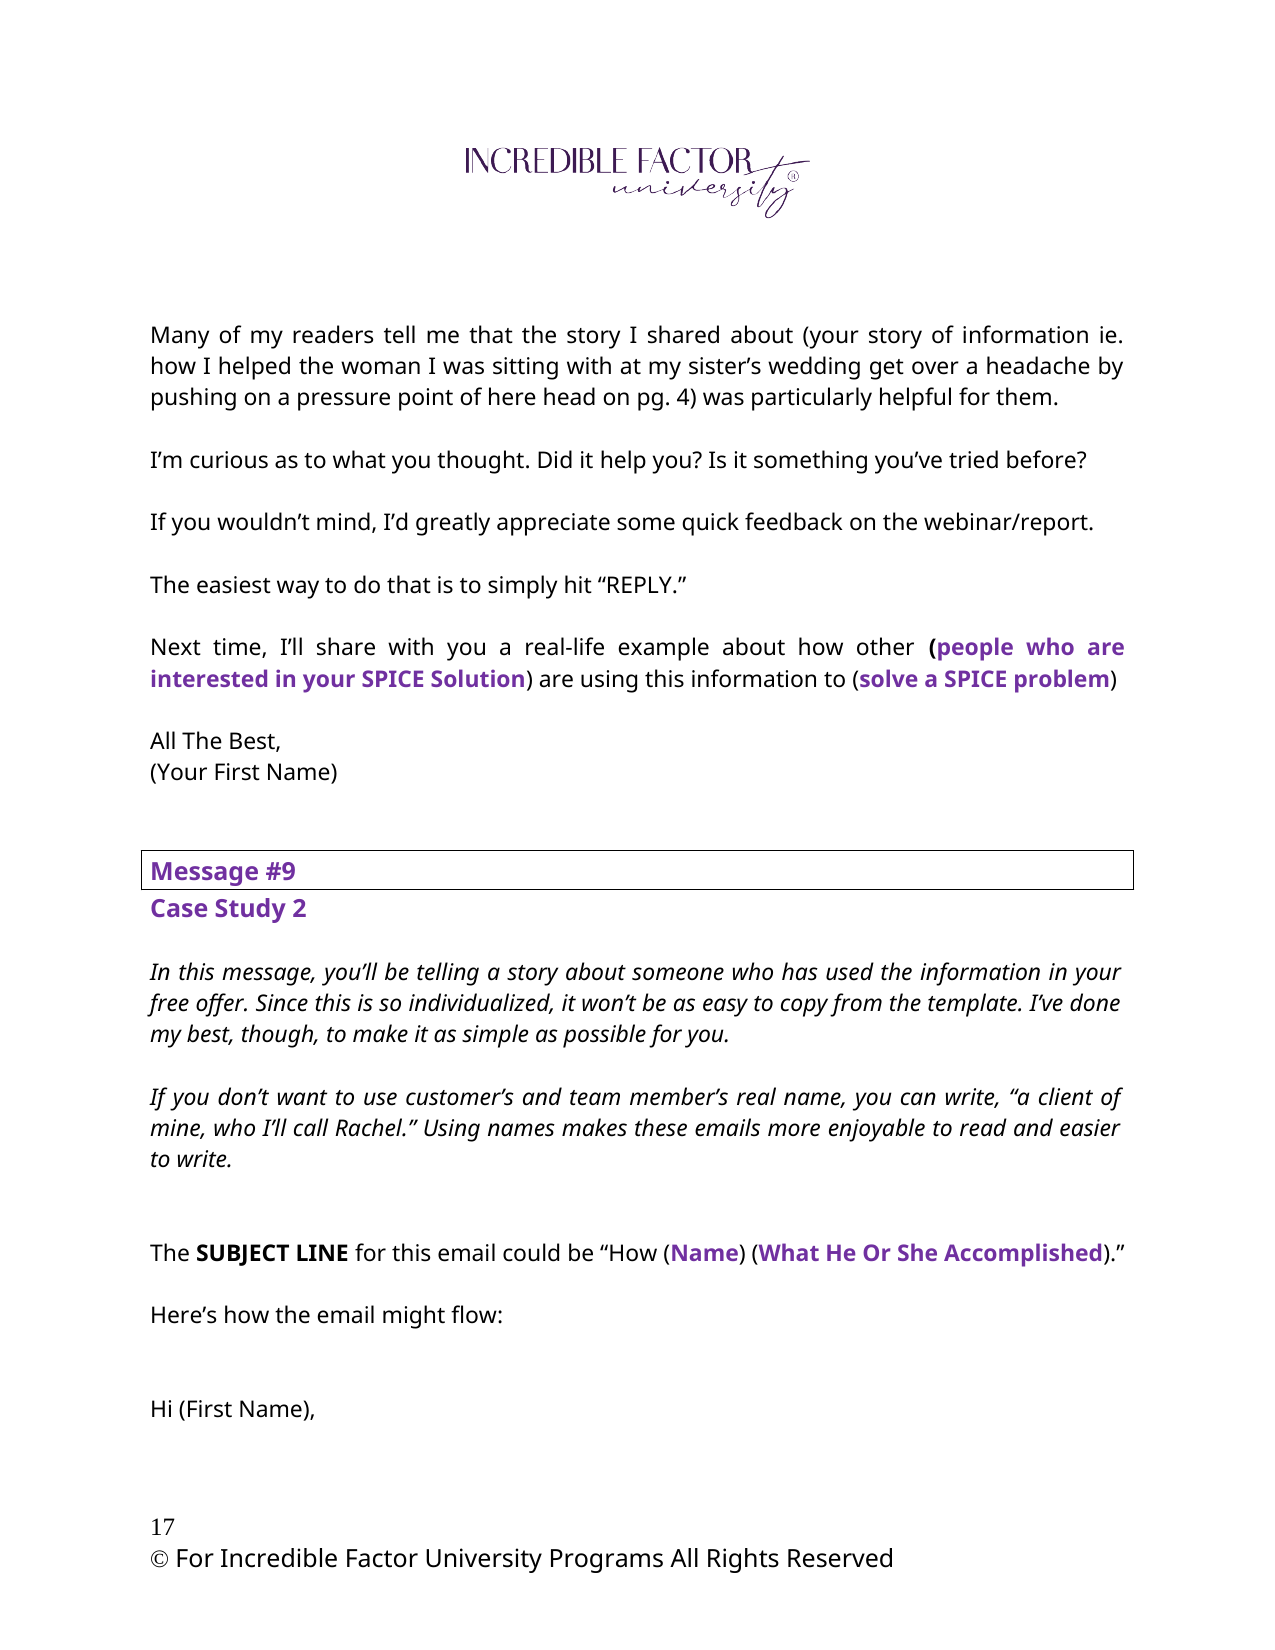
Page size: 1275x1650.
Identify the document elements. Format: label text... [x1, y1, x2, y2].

text If you don’t want to use customer’s and team member’s real name, you can write, “a client of mine, who I’ll call Rachel.” Using names makes these emails more enjoyable to read and easier to write. [150, 1081, 1125, 1174]
text If you wouldn’t mind, I’d greatly appreciate some quick feedback on the webinar/report. [150, 506, 1125, 538]
text The easiest way to do that is to simply hit “REPLY.” [150, 569, 1125, 600]
text Hi (First Name), [150, 1393, 1125, 1424]
text Here’s how the email might flow: [150, 1299, 1125, 1331]
text (Your First Name) [150, 756, 1125, 788]
text Case Study 2 [150, 890, 1125, 924]
text In this message, you’ll be telling a story about someone who has used the information in your free offer. Since this is so individualized, it won’t be as easy to copy from the template. I’ve done my best, though, to make it as simple as possible for you. [150, 956, 1125, 1049]
text All The Best, [150, 725, 1125, 756]
picture [430, 75, 845, 291]
text Message #9 [142, 851, 1133, 889]
text I’m curious as to what you thought. Did it help you? Is it something you’ve tried before? [150, 444, 1125, 475]
text Many of my readers tell me that the story I shared about (your story of information ie. how I helped the woman I was sitting with at my sister’s wedding get over a headache by pushing on a pressure point of here head on pg. 4) was particularly helpful for them. [150, 319, 1125, 413]
text The SUBJECT LINE for this email could be “How (Name) (What He Or She Accomplished).” [150, 1237, 1125, 1268]
text Next time, I’ll share with you a real-life example about how other (people who are interested in your SPICE Solution) are using this information to (solve a SPICE problem) [150, 631, 1125, 694]
